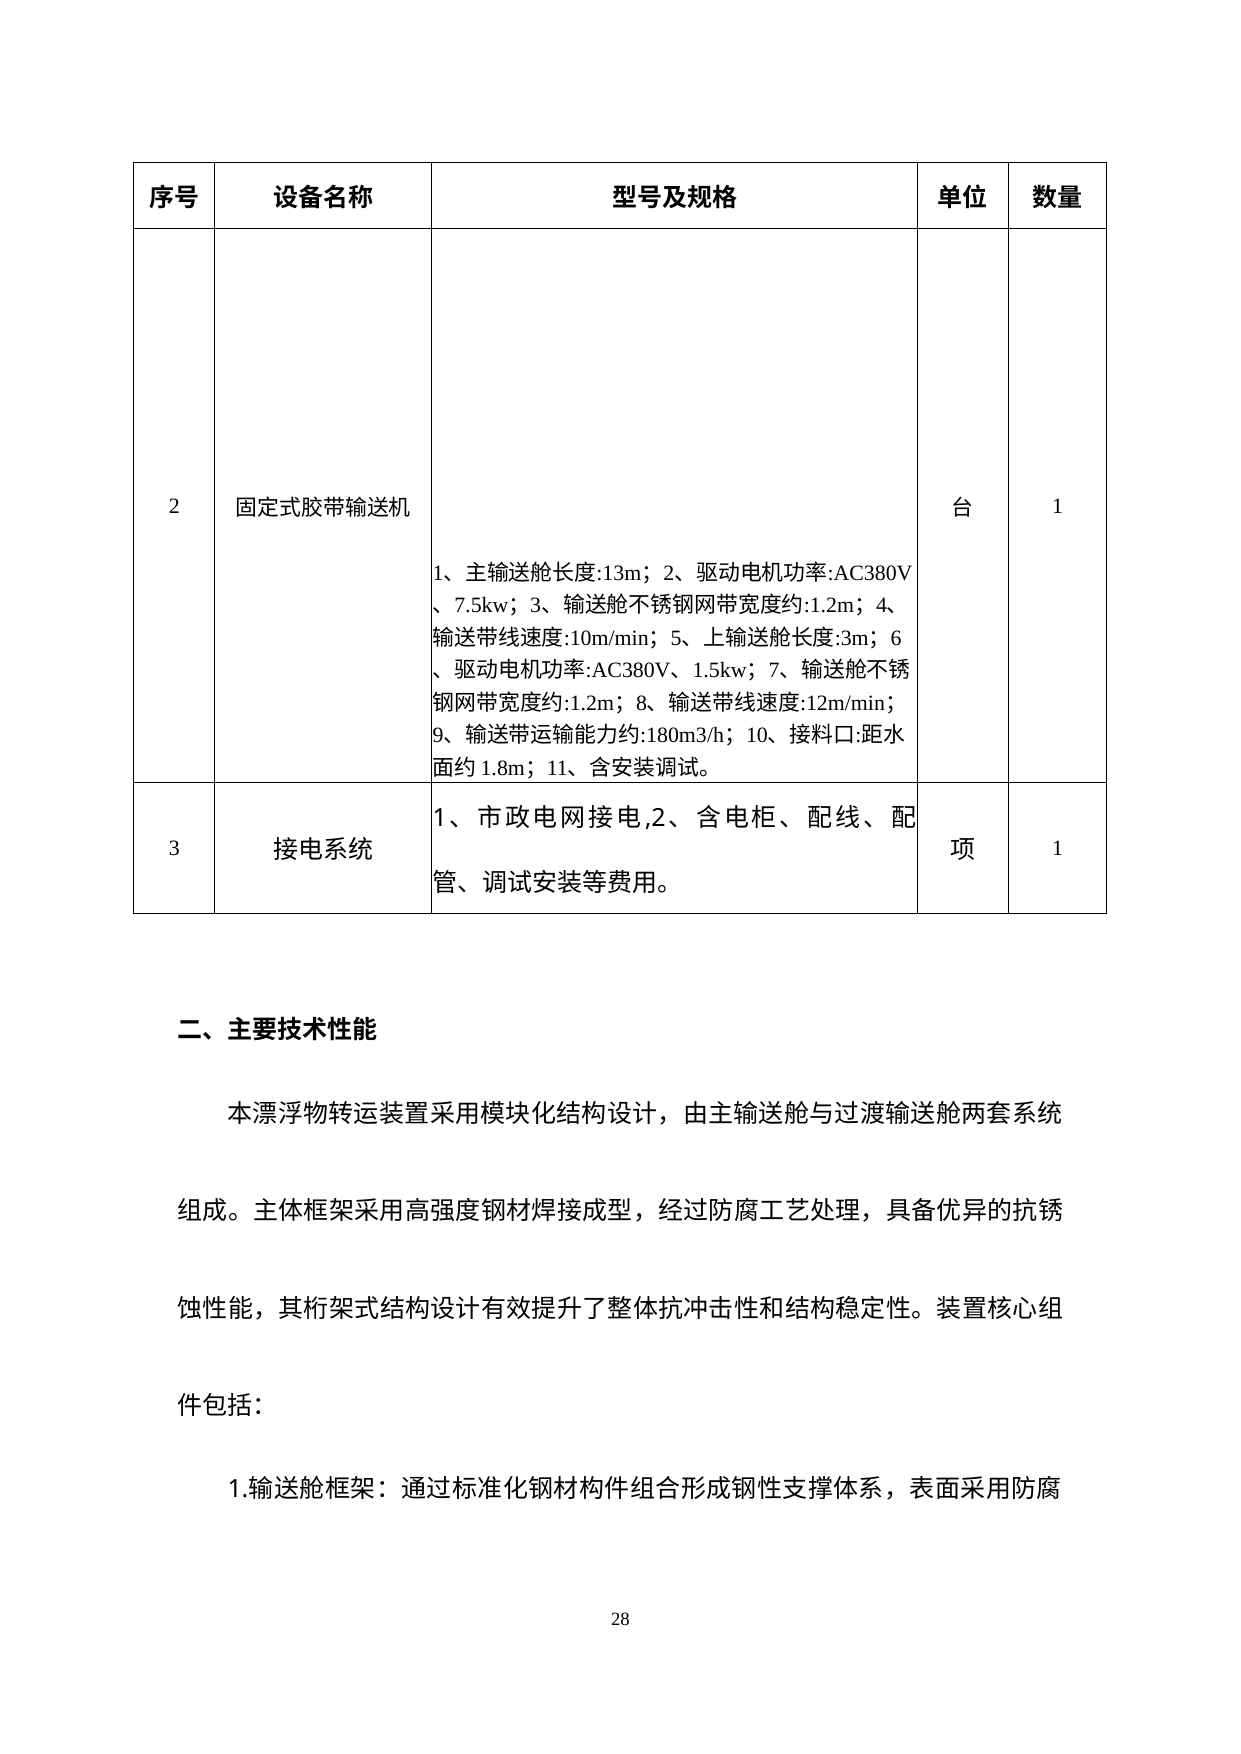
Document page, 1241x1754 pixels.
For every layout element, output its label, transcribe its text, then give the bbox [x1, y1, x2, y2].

table_cell 2 [134, 229, 214, 782]
table_cell 项 [918, 783, 1008, 913]
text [177, 1454, 1063, 1519]
table_cell 固定式胶带输送机 [215, 229, 431, 782]
table_cell 1 [1009, 783, 1106, 913]
table_cell 3 [134, 783, 214, 913]
table_header 数量 [1009, 163, 1106, 228]
table_header 序号 [134, 163, 214, 228]
table_cell 接电系统 [215, 783, 431, 913]
table_cell 1、市政电网接电,2、含电柜、配线、配管、调试安装等费用。 [432, 783, 917, 913]
table_cell 1 [1009, 229, 1106, 782]
table_header 型号及规格 [432, 163, 917, 228]
text 本漂浮物转运装置采用模块化结构设计，由主输送舱与过渡输送舱两套系统组成。主体框架采用高强度钢材焊接成型，经过防腐工艺处理，具备优异的抗锈蚀性能，其桁架式结构设计有效提升了整体抗冲击性和结构稳定性。装置核心组件包括： [177, 1079, 1063, 1436]
table_header 单位 [918, 163, 1008, 228]
table_header 设备名称 [215, 163, 431, 228]
table_cell 1、主输送舱长度:13m； 2、驱动电机功率:AC380V、7.5kw； 3、输送舱不锈钢网带宽度约:1.2m； 4、输送带线速度:10m/min； 5、上输送舱长度:3m； 6、驱动电机功率:AC380V、1.5kw； 7、输送舱不锈钢网带宽度约:1.2m； 8、输送带线速度:12m/min； 9、输送带运输能力约:180m3/h； 10、接料口:距水面约1.8m； 11、含安装调试。 [432, 229, 917, 782]
table_cell 台 [918, 229, 1008, 782]
subtitle 二、主要技术性能 [177, 996, 1063, 1061]
